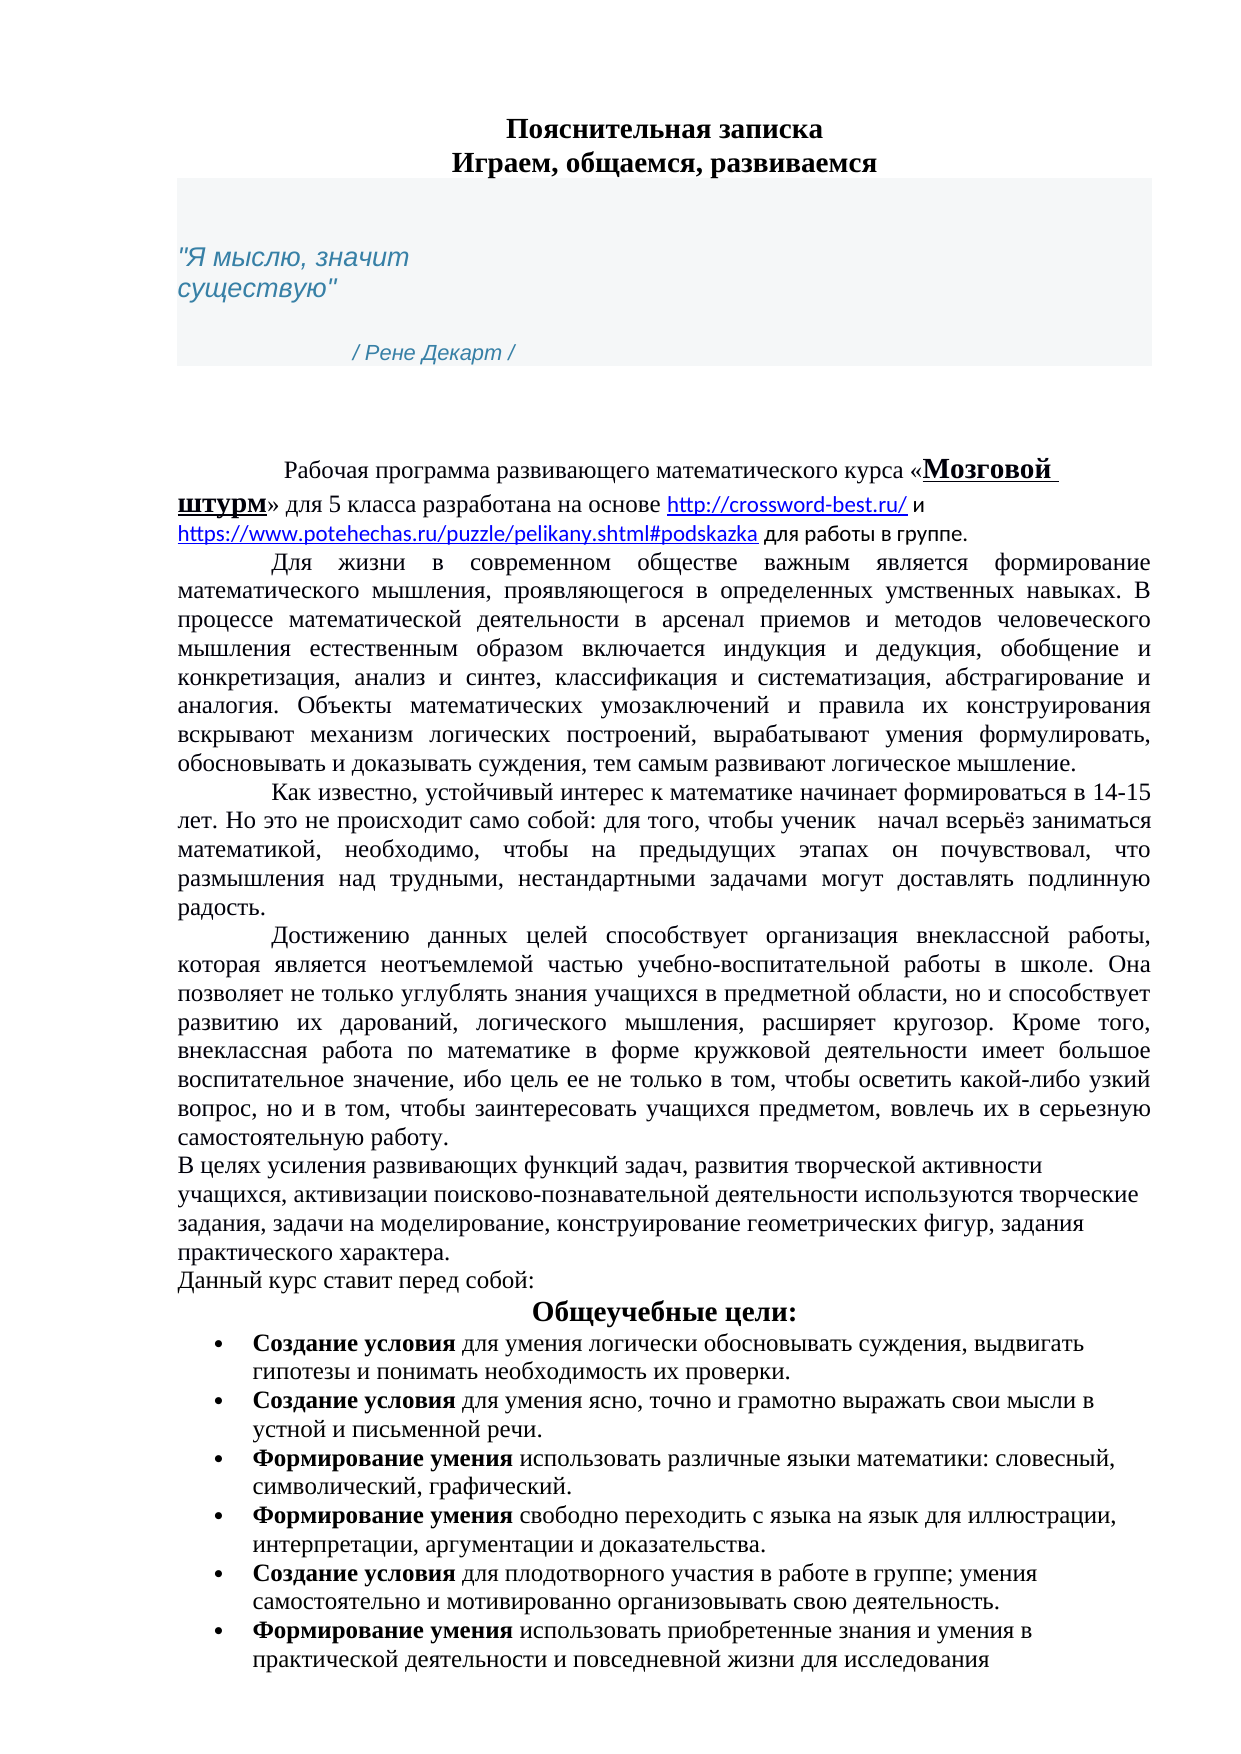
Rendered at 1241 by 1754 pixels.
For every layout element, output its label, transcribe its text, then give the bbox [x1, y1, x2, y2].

text Пояснительная записка [177, 111, 1152, 145]
list Создание условия для плодотворного участия в работе в группе; умения самостоятельно и мотивированно организовывать свою деятельность. [215, 1558, 1152, 1615]
text Рабочая программа развивающего математического курса «Мозговой штурм» для 5 класса разработана на основе http://crossword-best.ru/ и https://www.potehechas.ru/puzzle/pelikany.shtml#podskazka для работы в группе. [177, 452, 1152, 547]
text Достижению данных целей способствует организация внеклассной работы, которая является неотъемлемой частью учебно-воспитательной работы в школе. Она позволяет не только углублять знания учащихся в предметной области, но и способствует развитию их дарований, логического мышления, расширяет кругозор. Кроме того, внеклассная работа по математике в форме кружковой деятельности имеет большое воспитательное значение, ибо цель ее не только в том, чтобы осветить какой-либо узкий вопрос, но и в том, чтобы заинтересовать учащихся предметом, вовлечь их в серьезную самостоятельную работу. [177, 920, 1152, 1150]
text Данный курс ставит перед собой: [177, 1265, 1152, 1294]
text Как известно, устойчивый интерес к математике начинает формироваться в 14-15 лет. Но это не происходит само собой: для того, чтобы ученик начал всерьёз заниматься математикой, необходимо, чтобы на предыдущих этапах он почувствовал, что размышления над трудными, нестандартными задачами могут доставлять подлинную радость. [177, 777, 1152, 920]
text Общеучебные цели: [177, 1294, 1152, 1328]
text Играем, общаемся, развиваемся [177, 145, 1152, 178]
list Формирование умения использовать различные языки математики: словесный, символический, графический. [215, 1443, 1152, 1500]
text Для жизни в современном обществе важным является формирование математического мышления, проявляющегося в определенных умственных навыках. В процессе математической деятельности в арсенал приемов и методов человеческого мышления естественным образом включается индукция и дедукция, обобщение и конкретизация, анализ и синтез, классификация и систематизация, абстрагирование и аналогия. Объекты математических умозаключений и правила их конструирования вскрывают механизм логических построений, вырабатывают умения формулировать, обосновывать и доказывать суждения, тем самым развивают логическое мышление. [177, 547, 1152, 777]
list Формирование умения свободно переходить с языка на язык для иллюстрации, интерпретации, аргументации и доказательства. [215, 1500, 1152, 1558]
list Создание условия для умения ясно, точно и грамотно выражать свои мысли в устной и письменной речи. [215, 1385, 1152, 1443]
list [215, 1615, 1152, 1673]
text В целях усиления развивающих функций задач, развития творческой активности учащихся, активизации поисково-познавательной деятельности используются творческие задания, задачи на моделирование, конструирование геометрических фигур, задания практического характера. [177, 1150, 1152, 1265]
list Создание условия для умения логически обосновывать суждения, выдвигать гипотезы и понимать необходимость их проверки. [215, 1328, 1152, 1385]
text / Рене Декарт / [177, 335, 1152, 366]
text существую" [177, 272, 1152, 303]
text "Я мыслю, значит [177, 241, 1152, 272]
